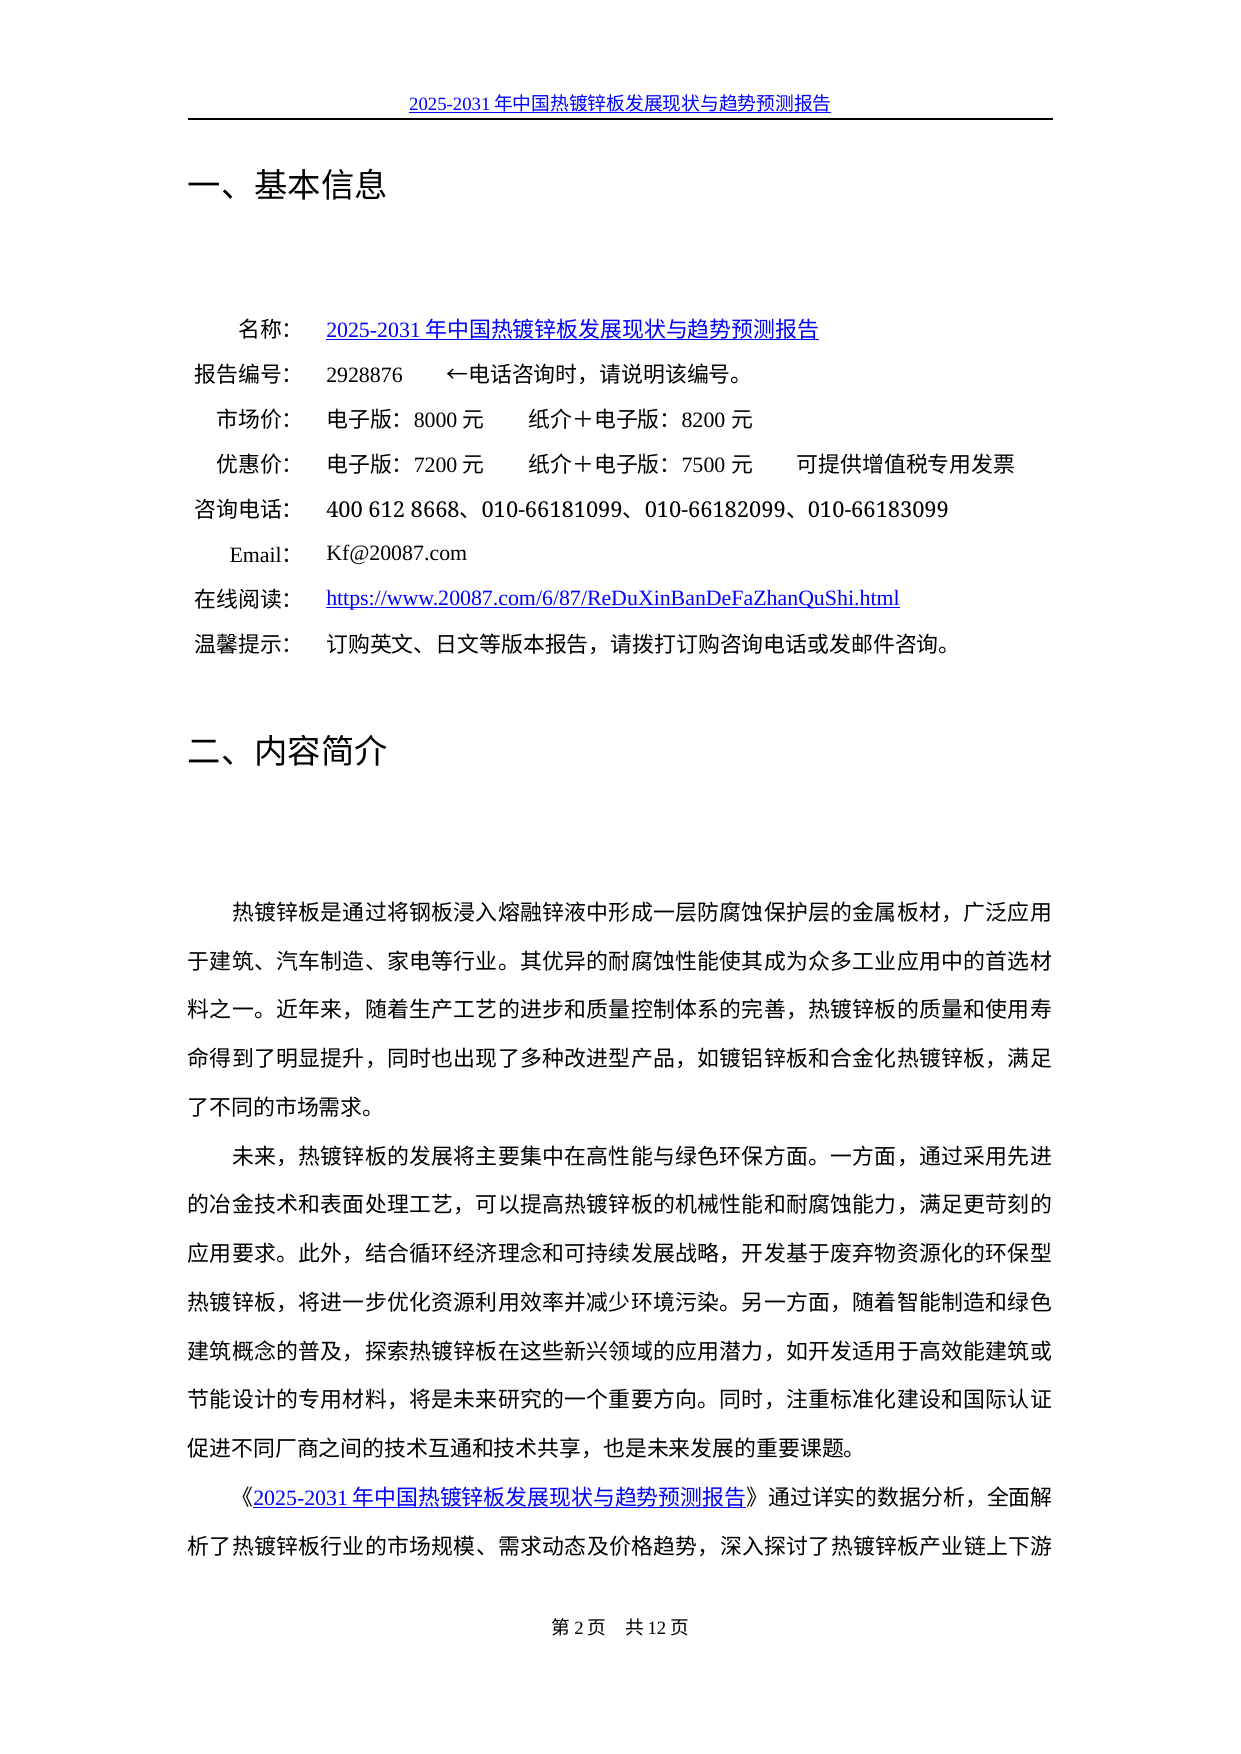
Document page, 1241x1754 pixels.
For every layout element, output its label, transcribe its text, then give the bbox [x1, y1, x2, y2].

table_cell 报告编号： [167, 357, 315, 402]
table_cell 咨询电话： [167, 492, 315, 537]
title 二、内容简介 [187, 717, 1053, 782]
table_cell 市场价： [167, 402, 315, 447]
title 一、基本信息 [187, 150, 1053, 215]
table_cell 电子版：8000 元 纸介＋电子版：8200 元 [315, 402, 1073, 447]
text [187, 894, 1053, 1561]
table_cell 电子版：7200 元 纸介＋电子版：7500 元 可提供增值税专用发票 [315, 447, 1073, 492]
table_cell 400 612 8668、010-66181099、010-66182099、010-66183099 [315, 492, 1073, 537]
table_cell 温馨提示： [167, 627, 315, 672]
table_cell 订购英文、日文等版本报告，请拨打订购咨询电话或发邮件咨询。 [315, 627, 1073, 672]
table_cell 在线阅读： [167, 582, 315, 627]
table_cell 2928876 ←电话咨询时，请说明该编号。 [315, 357, 1073, 402]
table_cell 优惠价： [167, 447, 315, 492]
table_header 2025-2031年中国热镀锌板发展现状与趋势预测报告 [315, 312, 1073, 357]
table_cell [315, 582, 1073, 627]
table_cell Email： [167, 537, 315, 582]
table_header 名称： [167, 312, 315, 357]
table_cell Kf@20087.com [315, 537, 1073, 582]
